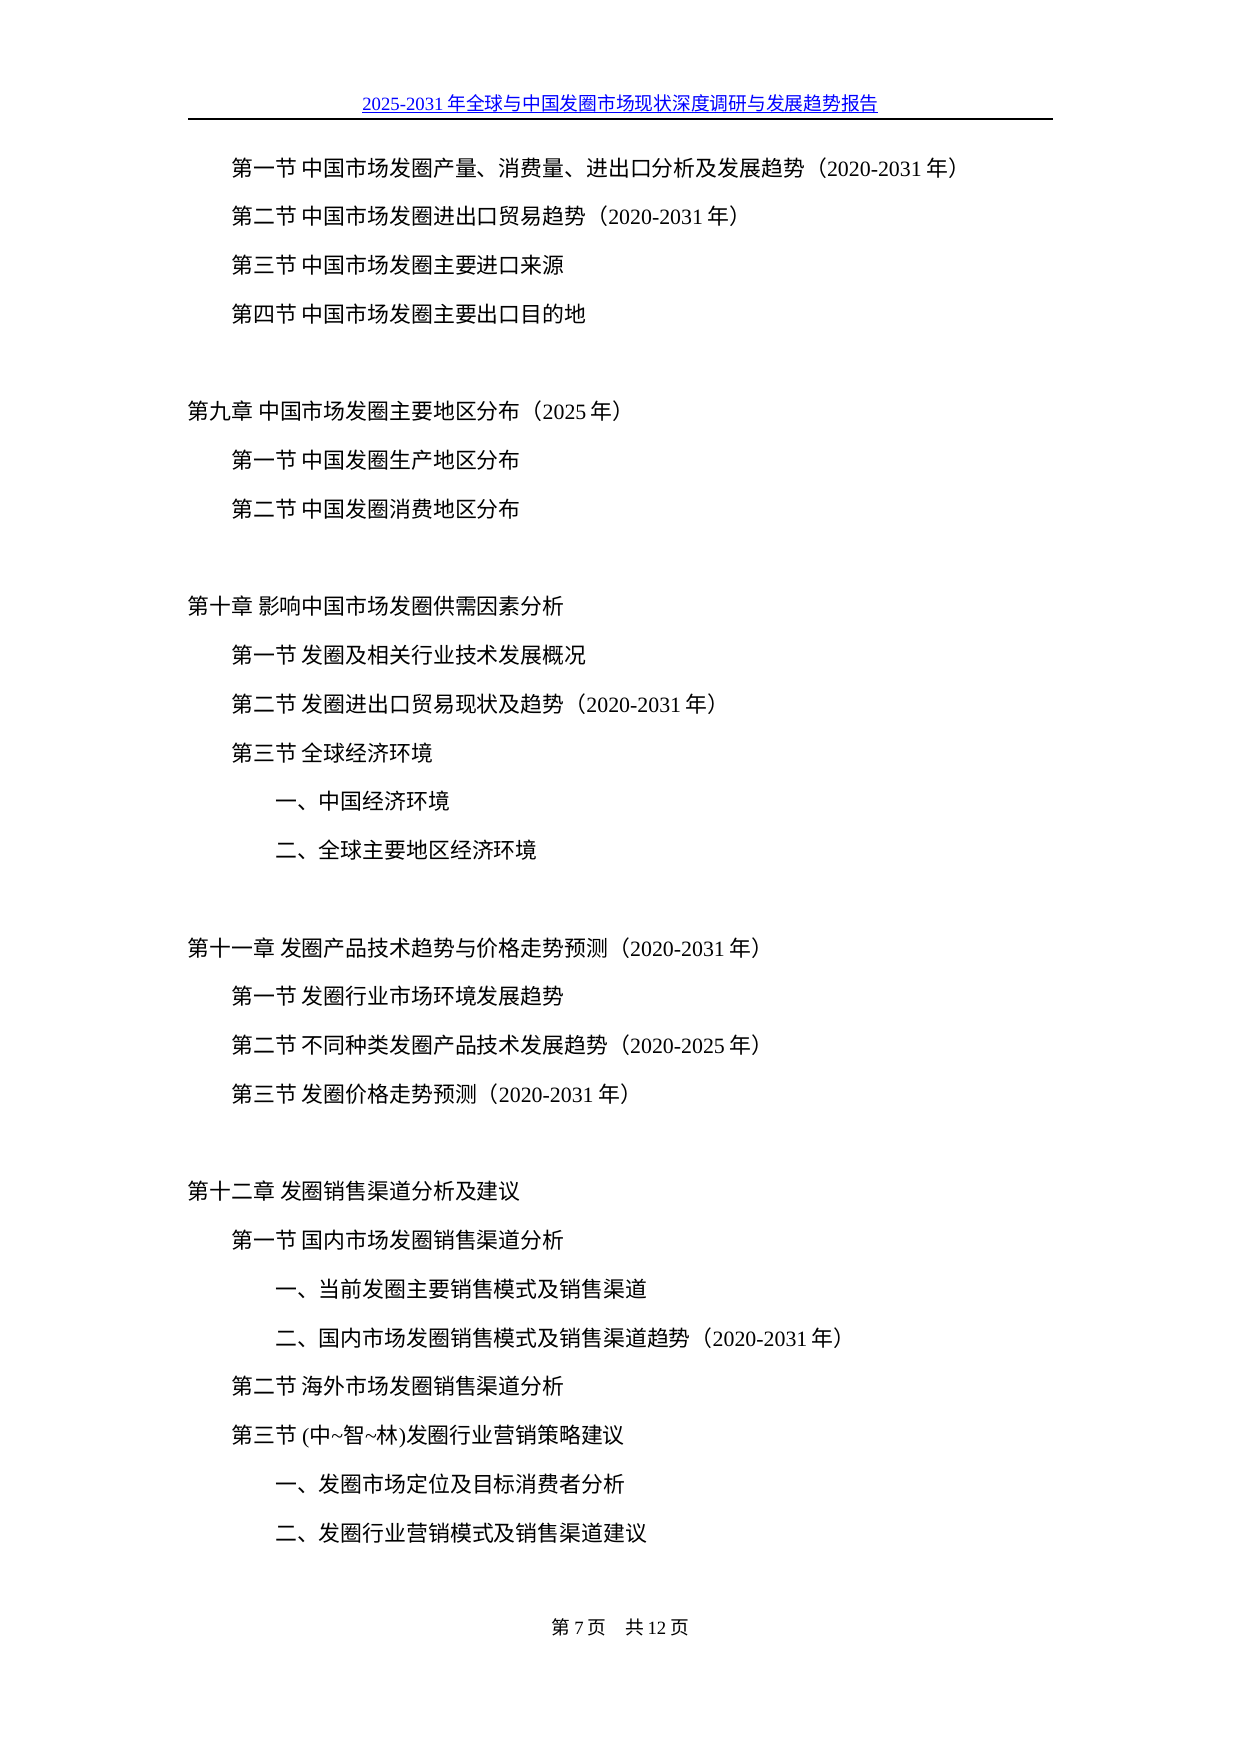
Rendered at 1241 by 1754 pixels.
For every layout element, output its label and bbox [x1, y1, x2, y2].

text [187, 150, 1053, 1548]
